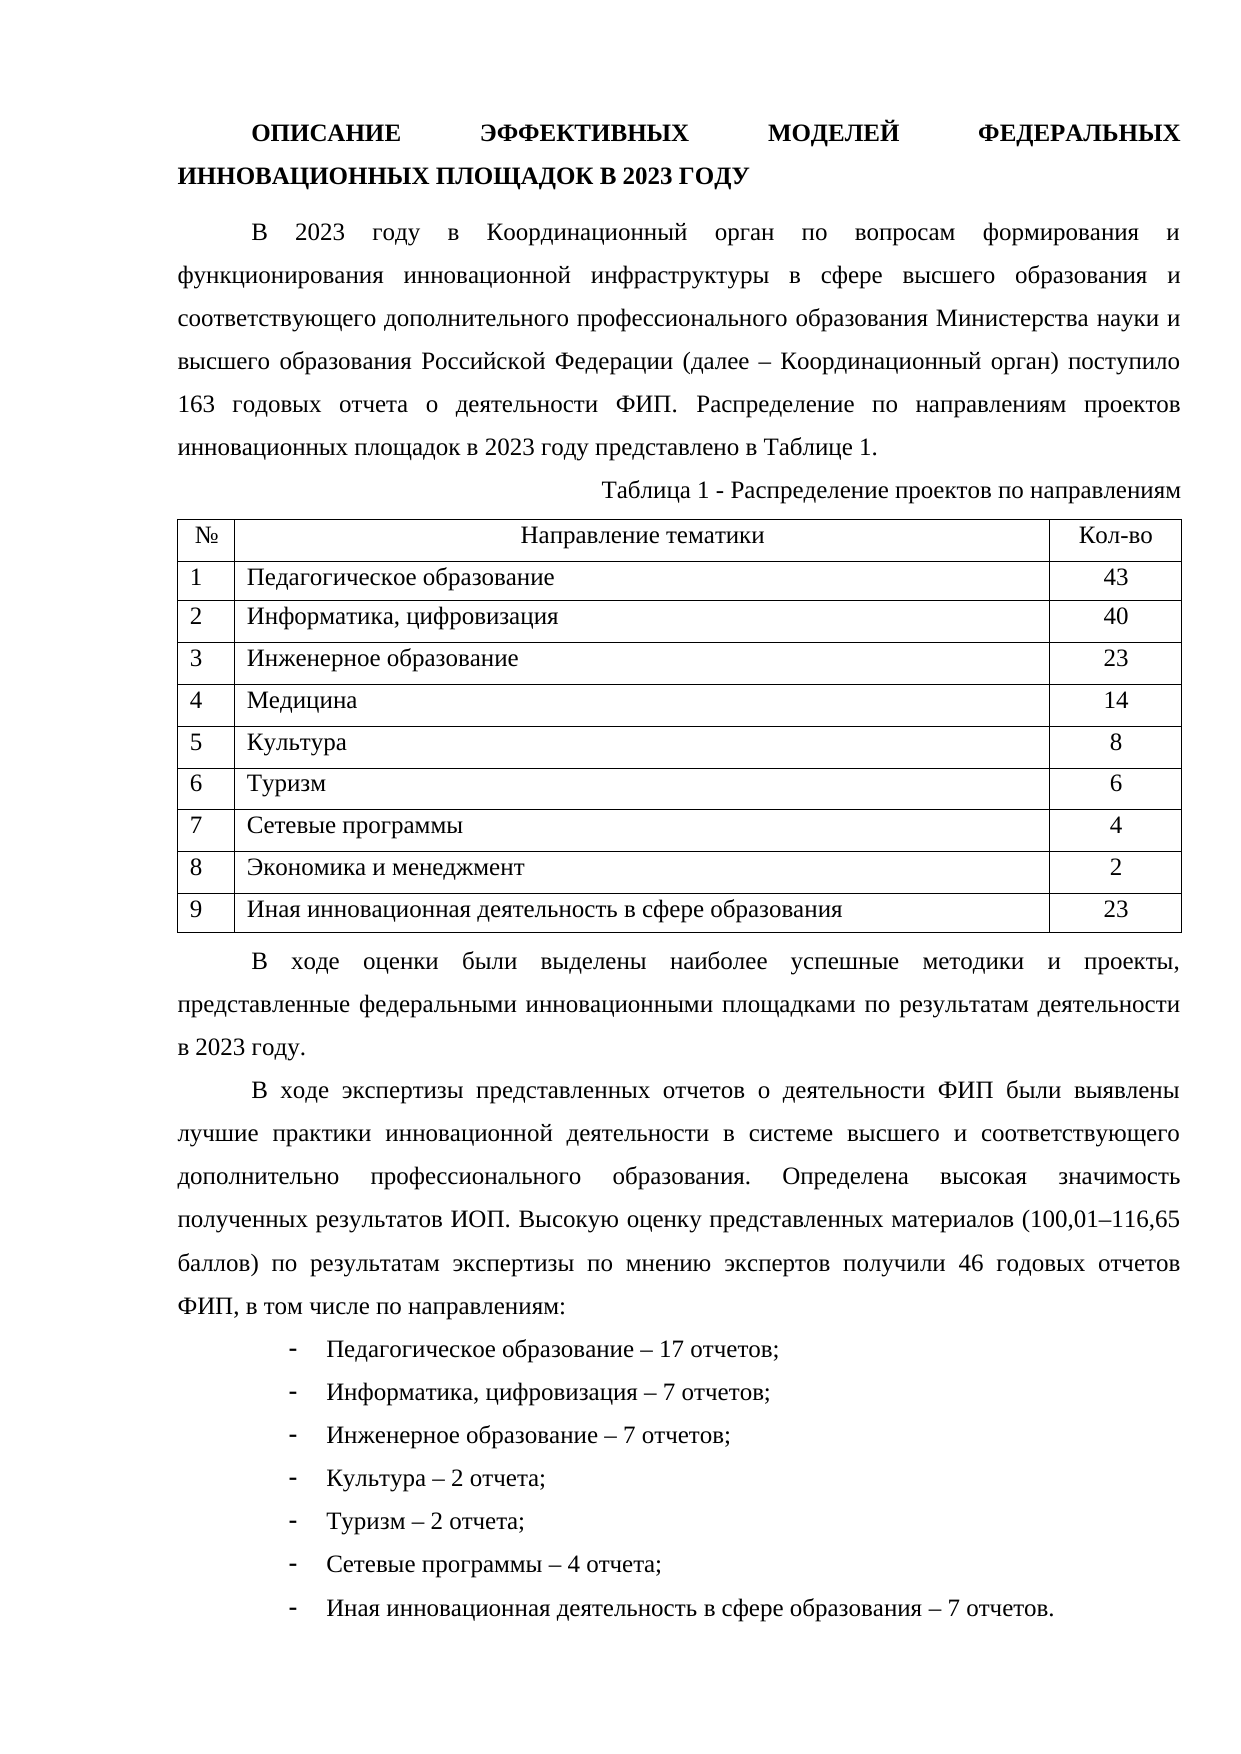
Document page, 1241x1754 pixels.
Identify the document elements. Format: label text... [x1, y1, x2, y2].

table_cell 43 [1050, 562, 1181, 600]
list Туризм – 2 отчета; [288, 1506, 1181, 1535]
list Информатика, цифровизация – 7 отчетов; [288, 1377, 1181, 1406]
table_cell 5 [178, 727, 234, 767]
table_cell 23 [1050, 643, 1181, 684]
table_cell Инженерное образование [235, 643, 1049, 684]
table_cell 3 [178, 643, 234, 684]
list Педагогическое образование – 17 отчетов; [288, 1334, 1181, 1363]
list Иная инновационная деятельность в сфере образования – 7 отчетов. [288, 1593, 1181, 1621]
list Инженерное образование – 7 отчетов; [288, 1420, 1181, 1449]
table_cell 2 [1050, 852, 1181, 893]
table_cell 4 [1050, 810, 1181, 851]
table_cell 14 [1050, 685, 1181, 726]
table_cell 4 [178, 685, 234, 726]
list Культура – 2 отчета; [288, 1463, 1181, 1492]
table_cell Экономика и менеджмент [235, 852, 1049, 893]
table_cell Педагогическое образование [235, 562, 1049, 600]
list Сетевые программы – 4 отчета; [288, 1549, 1181, 1578]
table_header № [178, 520, 234, 561]
table_cell 40 [1050, 601, 1181, 642]
table_cell 7 [178, 810, 234, 851]
table_header Направление тематики [235, 520, 1049, 561]
text В ходе экспертизы представленных отчетов о деятельности ФИП были выявлены лучшие практики инновационной деятельности в системе высшего и соответствующего дополнительно профессионального образования. Определена высокая значимость полученных результатов ИОП. Высокую оценку представленных материалов (100,01–116,65 баллов) по результатам экспертизы по мнению экспертов получили 46 годовых отчетов ФИП, в том числе по направлениям: [177, 1075, 1181, 1319]
table_cell Туризм [235, 769, 1049, 809]
table_cell 6 [178, 769, 234, 809]
table_cell 2 [178, 601, 234, 642]
table_cell Информатика, цифровизация [235, 601, 1049, 642]
text В ходе оценки были выделены наиболее успешные методики и проекты, представленные федеральными инновационными площадками по результатам деятельности в 2023 году. [177, 946, 1181, 1061]
table_cell Сетевые программы [235, 810, 1049, 851]
table_cell 8 [1050, 727, 1181, 767]
table_cell 1 [178, 562, 234, 600]
table_cell Медицина [235, 685, 1049, 726]
table_cell 6 [1050, 769, 1181, 809]
table_cell Культура [235, 727, 1049, 767]
text ОПИСАНИЕ ЭФФЕКТИВНЫХ МОДЕЛЕЙ ФЕДЕРАЛЬНЫХ ИННОВАЦИОННЫХ ПЛОЩАДОК В 2023 ГОДУ [177, 118, 1181, 190]
text Таблица 1 - Распределение проектов по направлениям [177, 476, 1181, 504]
table_cell 23 [1050, 894, 1181, 932]
table_cell Иная инновационная деятельность в сфере образования [235, 894, 1049, 932]
text В 2023 году в Координационный орган по вопросам формирования и функционирования инновационной инфраструктуры в сфере высшего образования и соответствующего дополнительного профессионального образования Министерства науки и высшего образования Российской Федерации (далее – Координационный орган) поступило 163 годовых отчета о деятельности ФИП. Распределение по направлениям проектов инновационных площадок в 2023 году представлено в Таблице 1. [177, 217, 1181, 461]
table_cell 8 [178, 852, 234, 893]
table_cell 9 [178, 894, 234, 932]
table_header Кол-во [1050, 520, 1181, 561]
